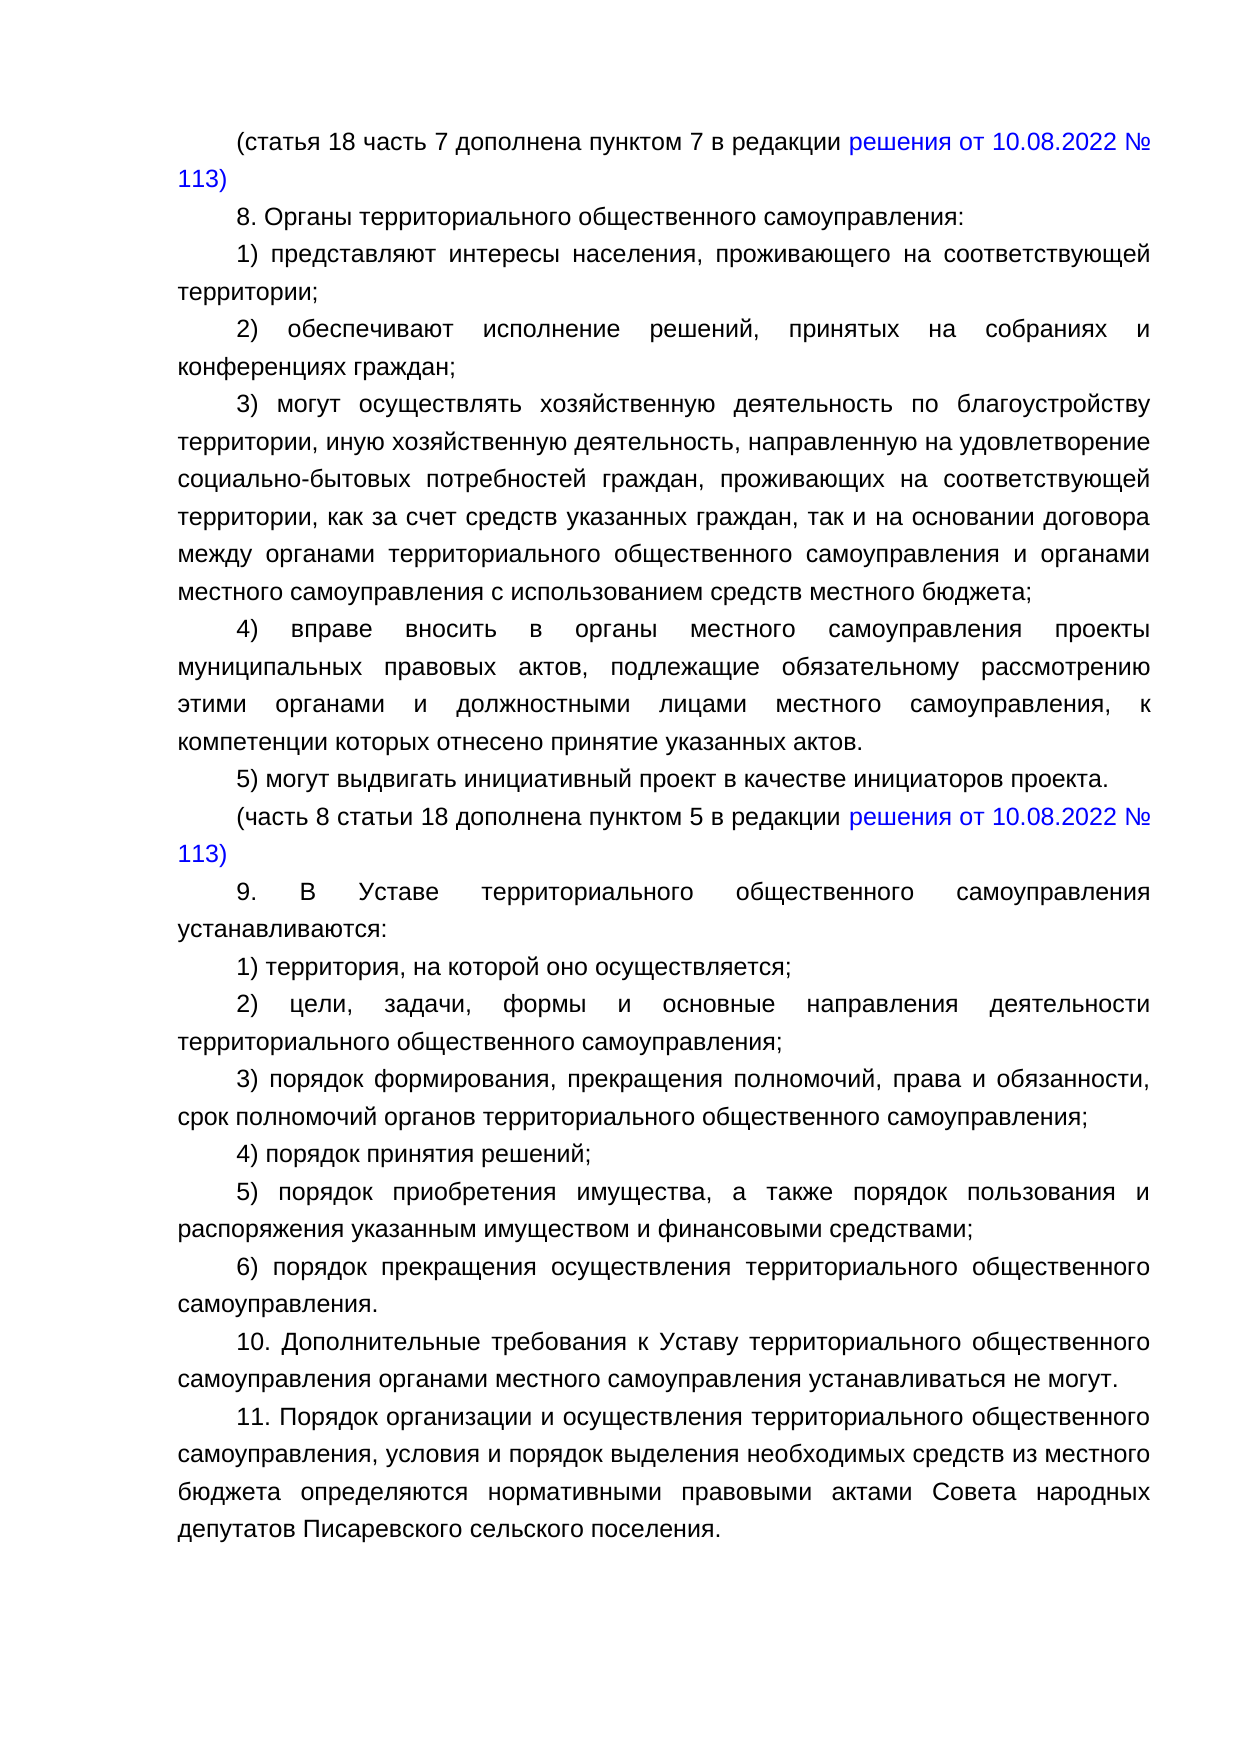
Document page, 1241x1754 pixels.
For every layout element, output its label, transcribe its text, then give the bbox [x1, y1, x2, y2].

text 4) вправе вносить в органы местного самоуправления проекты муниципальных правовых актов, подлежащие обязательному рассмотрению этими органами и должностными лицами местного самоуправления, к компетенции которых отнесено принятие указанных актов. [177, 606, 1152, 756]
text 11. Порядок организации и осуществления территориального общественного самоуправления, условия и порядок выделения необходимых средств из местного бюджета определяются нормативными правовыми актами Совета народных депутатов Писаревского сельского поселения. [177, 1393, 1152, 1543]
text 1) территория, на которой оно осуществляется; [177, 943, 1152, 981]
text (статья 18 часть 7 дополнена пунктом 7 в редакции решения от 10.08.2022 № 113) [177, 118, 1152, 193]
text (часть 8 статьи 18 дополнена пунктом 5 в редакции решения от 10.08.2022 № 113) [177, 793, 1152, 868]
text 5) порядок приобретения имущества, а также порядок пользования и распоряжения указанным имуществом и финансовыми средствами; [177, 1168, 1152, 1243]
text 3) могут осуществлять хозяйственную деятельность по благоустройству территории, иную хозяйственную деятельность, направленную на удовлетворение социально-бытовых потребностей граждан, проживающих на соответствующей территории, как за счет средств указанных граждан, так и на основании договора между органами территориального общественного самоуправления и органами местного самоуправления с использованием средств местного бюджета; [177, 381, 1152, 606]
text 2) цели, задачи, формы и основные направления деятельности территориального общественного самоуправления; [177, 981, 1152, 1056]
text 8. Органы территориального общественного самоуправления: [177, 193, 1152, 231]
text 5) могут выдвигать инициативный проект в качестве инициаторов проекта. [177, 756, 1152, 793]
text 9. В Уставе территориального общественного самоуправления устанавливаются: [177, 868, 1152, 943]
text 10. Дополнительные требования к Уставу территориального общественного самоуправления органами местного самоуправления устанавливаться не могут. [177, 1318, 1152, 1393]
text 4) порядок принятия решений; [177, 1131, 1152, 1168]
text 3) порядок формирования, прекращения полномочий, права и обязанности, срок полномочий органов территориального общественного самоуправления; [177, 1056, 1152, 1131]
text 1) представляют интересы населения, проживающего на соответствующей территории; [177, 231, 1152, 306]
text 6) порядок прекращения осуществления территориального общественного самоуправления. [177, 1243, 1152, 1318]
text 2) обеспечивают исполнение решений, принятых на собраниях и конференциях граждан; [177, 306, 1152, 381]
